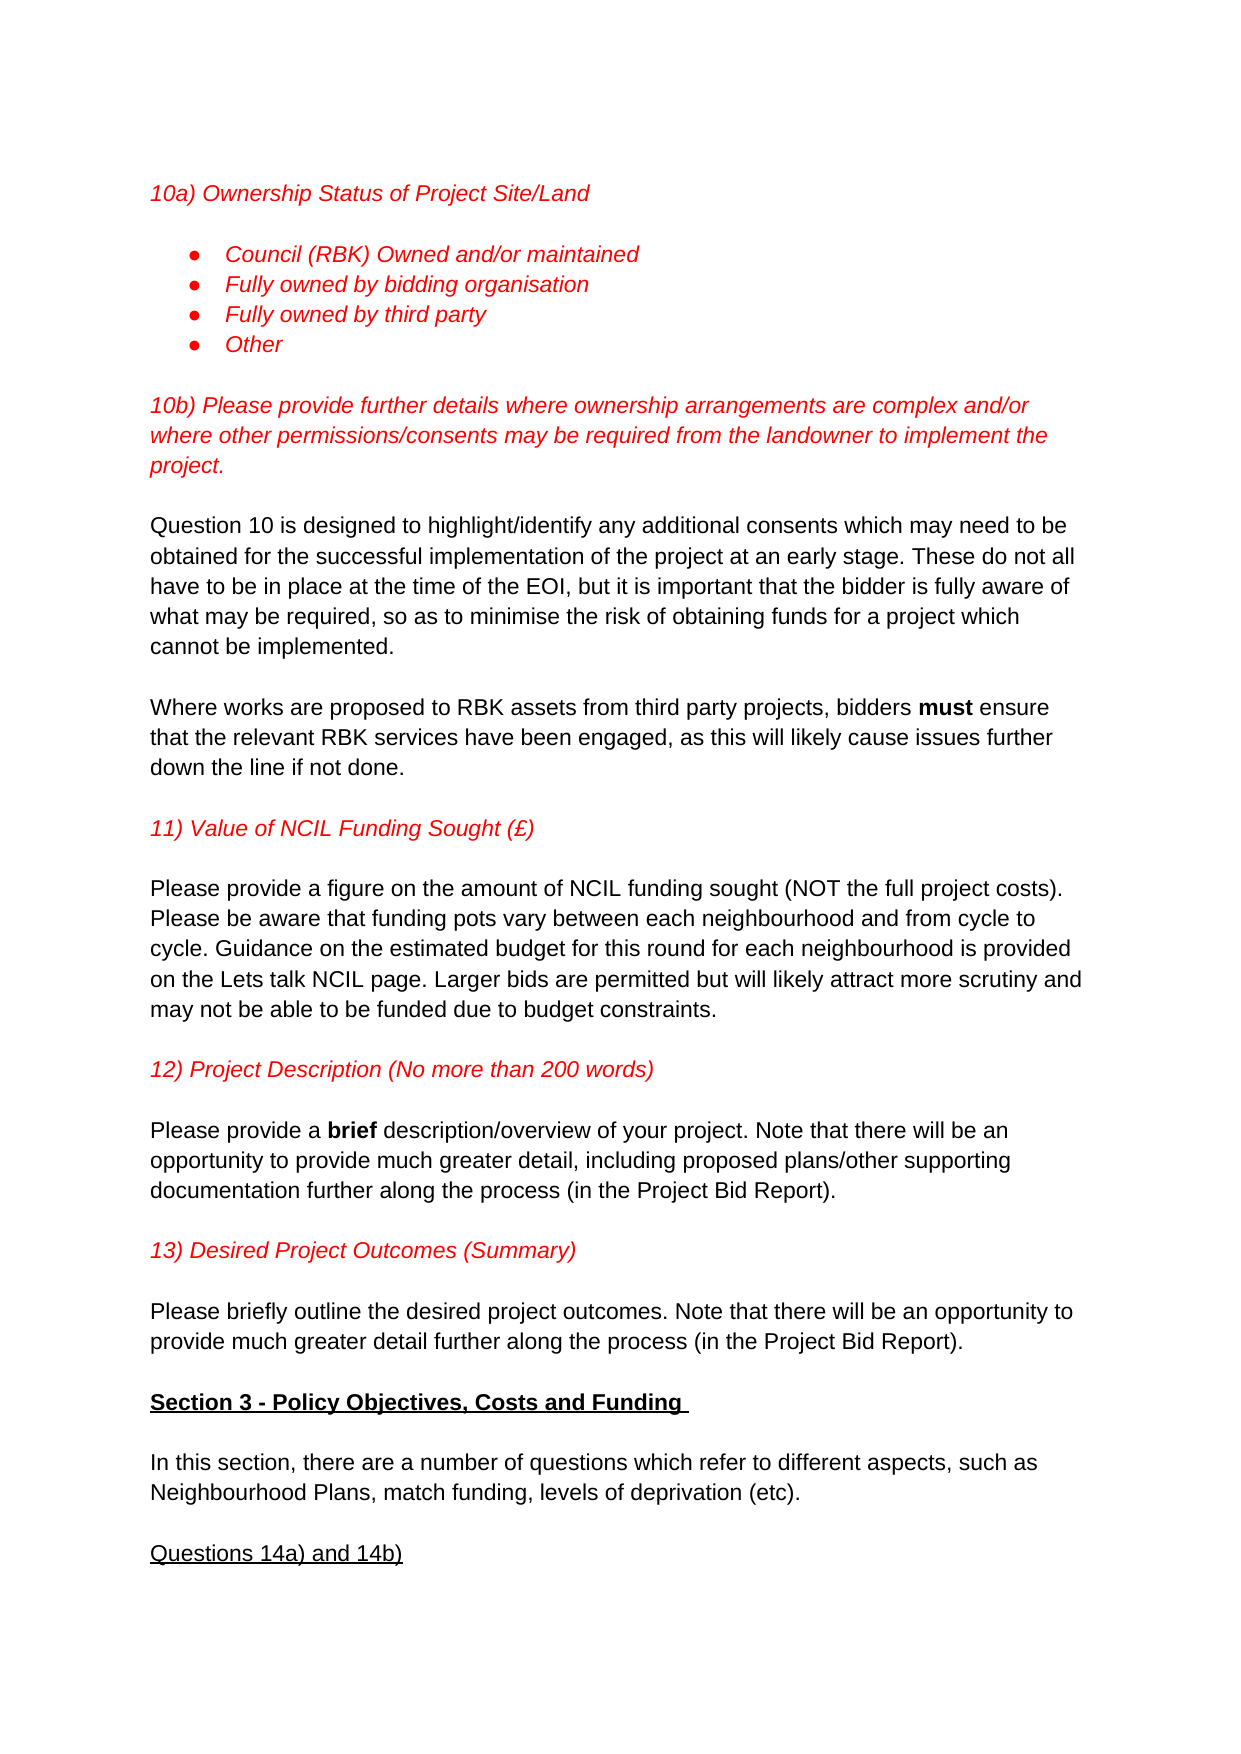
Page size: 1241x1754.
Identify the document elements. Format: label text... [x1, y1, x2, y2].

text 10b) Please provide further details where ownership arrangements are complex and/or where other permissions/consents may be required from the landowner to implement the project. [150, 392, 1090, 478]
text Questions 14a) and 14b) [150, 1539, 1090, 1566]
text Please provide a brief description/overview of your project. Note that there will be an opportunity to provide much greater detail, including proposed plans/other supporting documentation further along the process (in the Project Bid Report). [150, 1117, 1090, 1203]
text 10a) Ownership Status of Project Site/Land [150, 180, 1090, 207]
text Section 3 - Policy Objectives, Costs and Funding [150, 1388, 1090, 1415]
text In this section, there are a number of questions which refer to different aspects, such as Neighbourhood Plans, match funding, levels of deprivation (etc). [150, 1449, 1090, 1506]
text 11) Value of NCIL Funding Sought (£) [150, 814, 1090, 841]
list Other [187, 331, 1090, 358]
text Please briefly outline the desired project outcomes. Note that there will be an opportunity to provide much greater detail further along the process (in the Project Bid Report). [150, 1298, 1090, 1354]
list Fully owned by bidding organisation [187, 271, 1090, 297]
text 12) Project Description (No more than 200 words) [150, 1056, 1090, 1083]
text Question 10 is designed to highlight/identify any additional consents which may need to be obtained for the successful implementation of the project at an early stage. These do not all have to be in place at the time of the EOI, but it is important that the bidder is fully aware of what may be required, so as to minimise the risk of obtaining funds for a project which cannot be implemented. [150, 512, 1090, 660]
text 13) Desired Project Outcomes (Summary) [150, 1237, 1090, 1264]
list Fully owned by third party [187, 301, 1090, 327]
list Council (RBK) Owned and/or maintained [187, 241, 1090, 267]
text Where works are proposed to RBK assets from third party projects, bidders must ensure that the relevant RBK services have been engaged, as this will likely cause issues further down the line if not done. [150, 694, 1090, 781]
text Please provide a figure on the amount of NCIL funding sought (NOT the full project costs). Please be aware that funding pots vary between each neighbourhood and from cycle to cycle. Guidance on the estimated budget for this round for each neighbourhood is provided on the Lets talk NCIL page. Larger bids are permitted but will likely attract more scrutiny and may not be able to be funded due to budget constraints. [150, 875, 1090, 1022]
